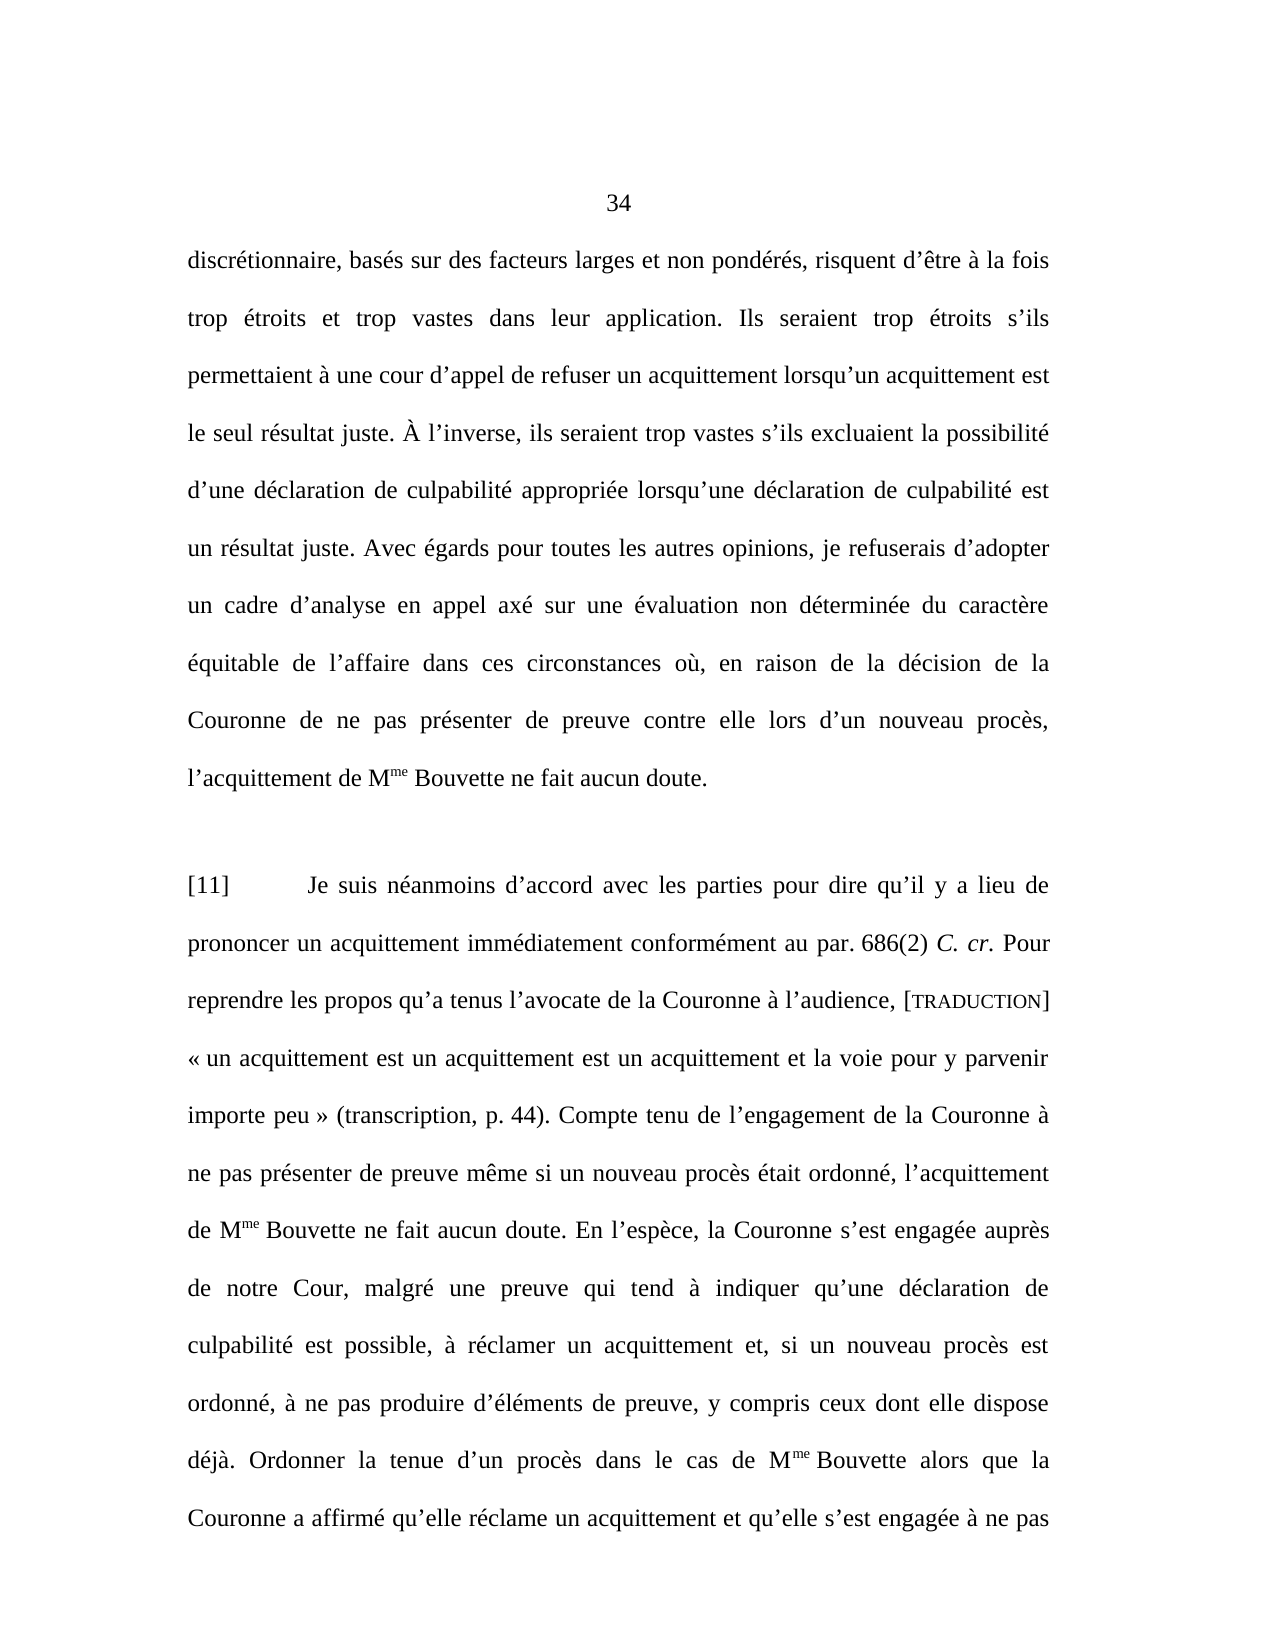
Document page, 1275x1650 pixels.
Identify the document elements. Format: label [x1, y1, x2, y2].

text [187, 245, 1050, 791]
text [187, 870, 1050, 1531]
